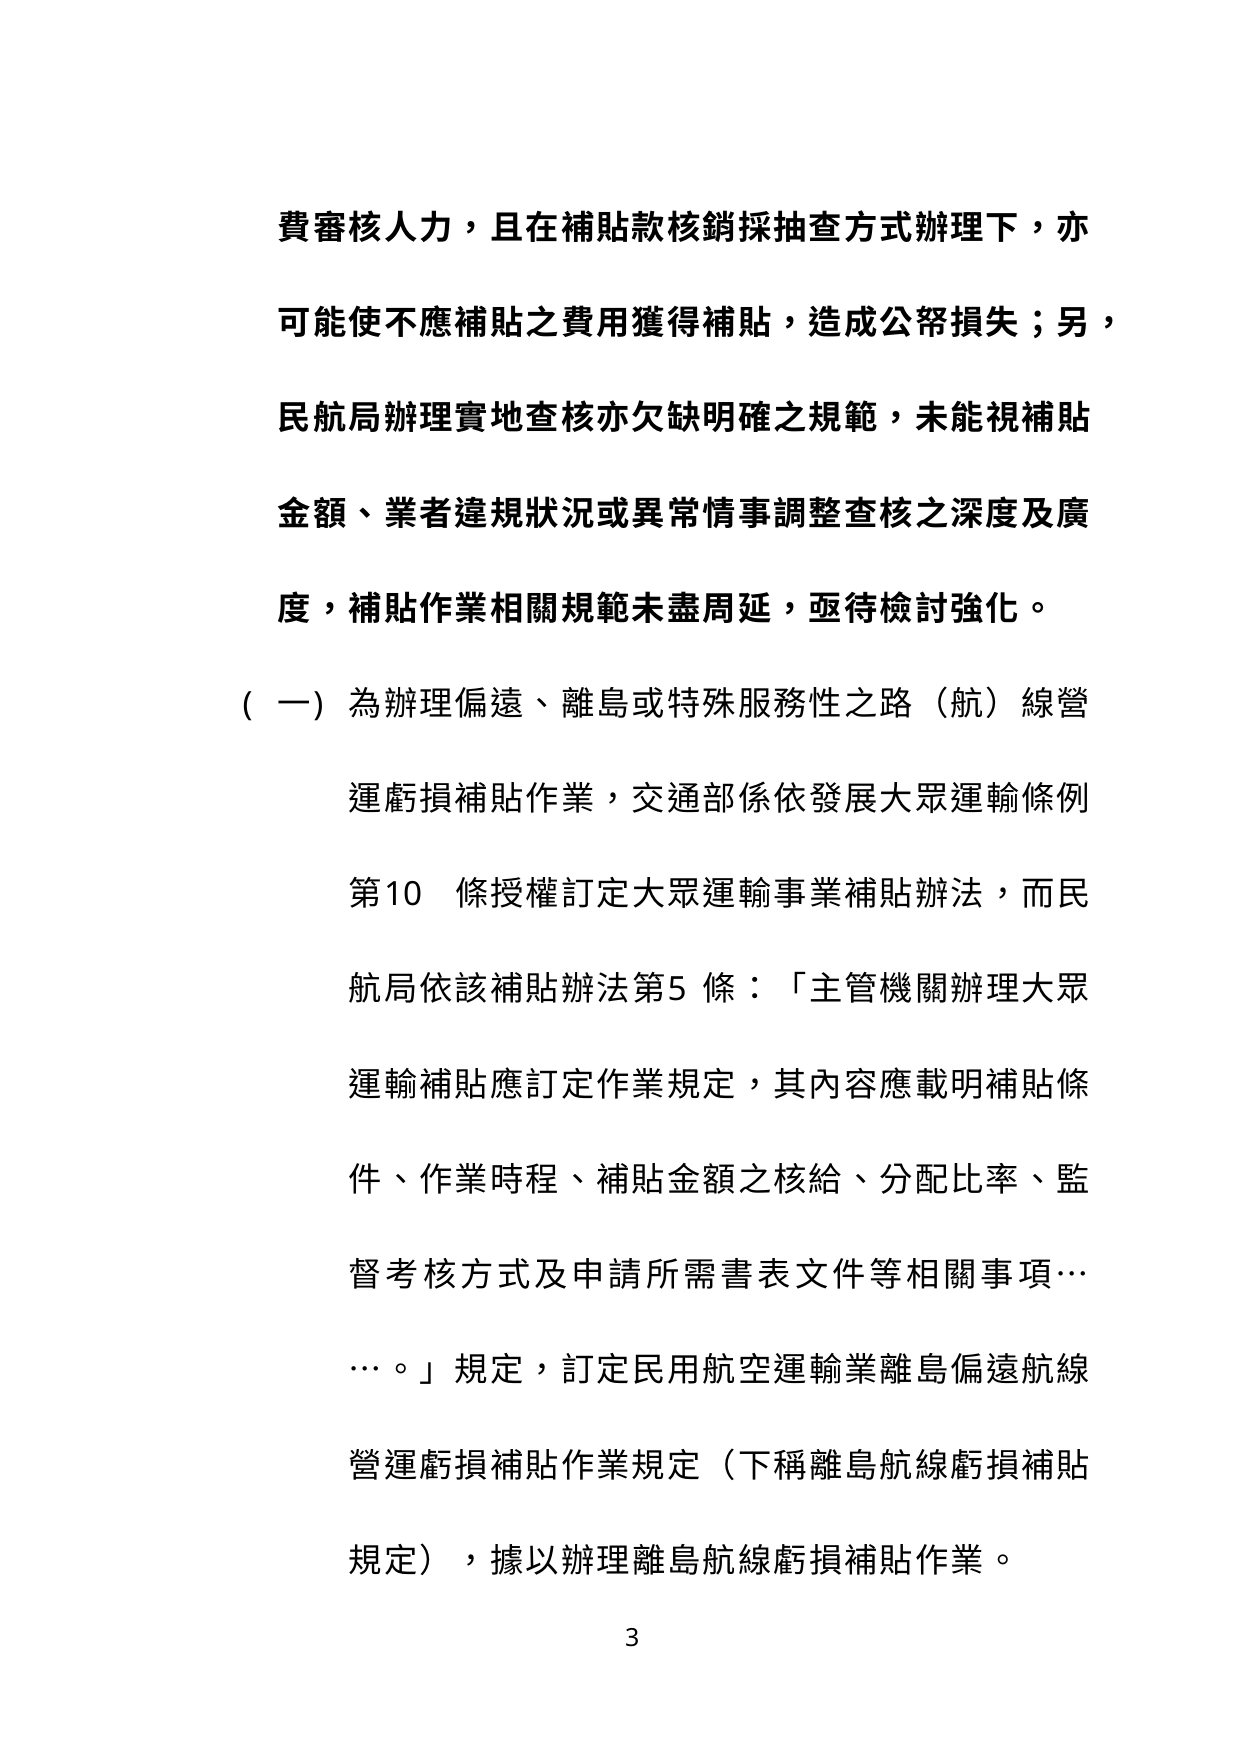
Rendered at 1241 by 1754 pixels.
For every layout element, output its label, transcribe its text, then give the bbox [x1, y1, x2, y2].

subtitle 為辦理偏遠、離島或特殊服務性之路（航）線營運虧損補貼作業，交通部係依發展大眾運輸條例第10條授權訂定大眾運輸事業補貼辦法，而民航局依該補貼辦法第5條：「主管機關辦理大眾運輸補貼應訂定作業規定，其內容應載明補貼條件、作業時程、補貼金額之核給、分配比率、監督考核方式及申請所需書表文件等相關事項……。」規定，訂定民用航空運輸業離島偏遠航線營運虧損補貼作業規定（下稱離島航線虧損補貼規定），據以辦理離島航線虧損補貼作業。 [242, 653, 1092, 1605]
